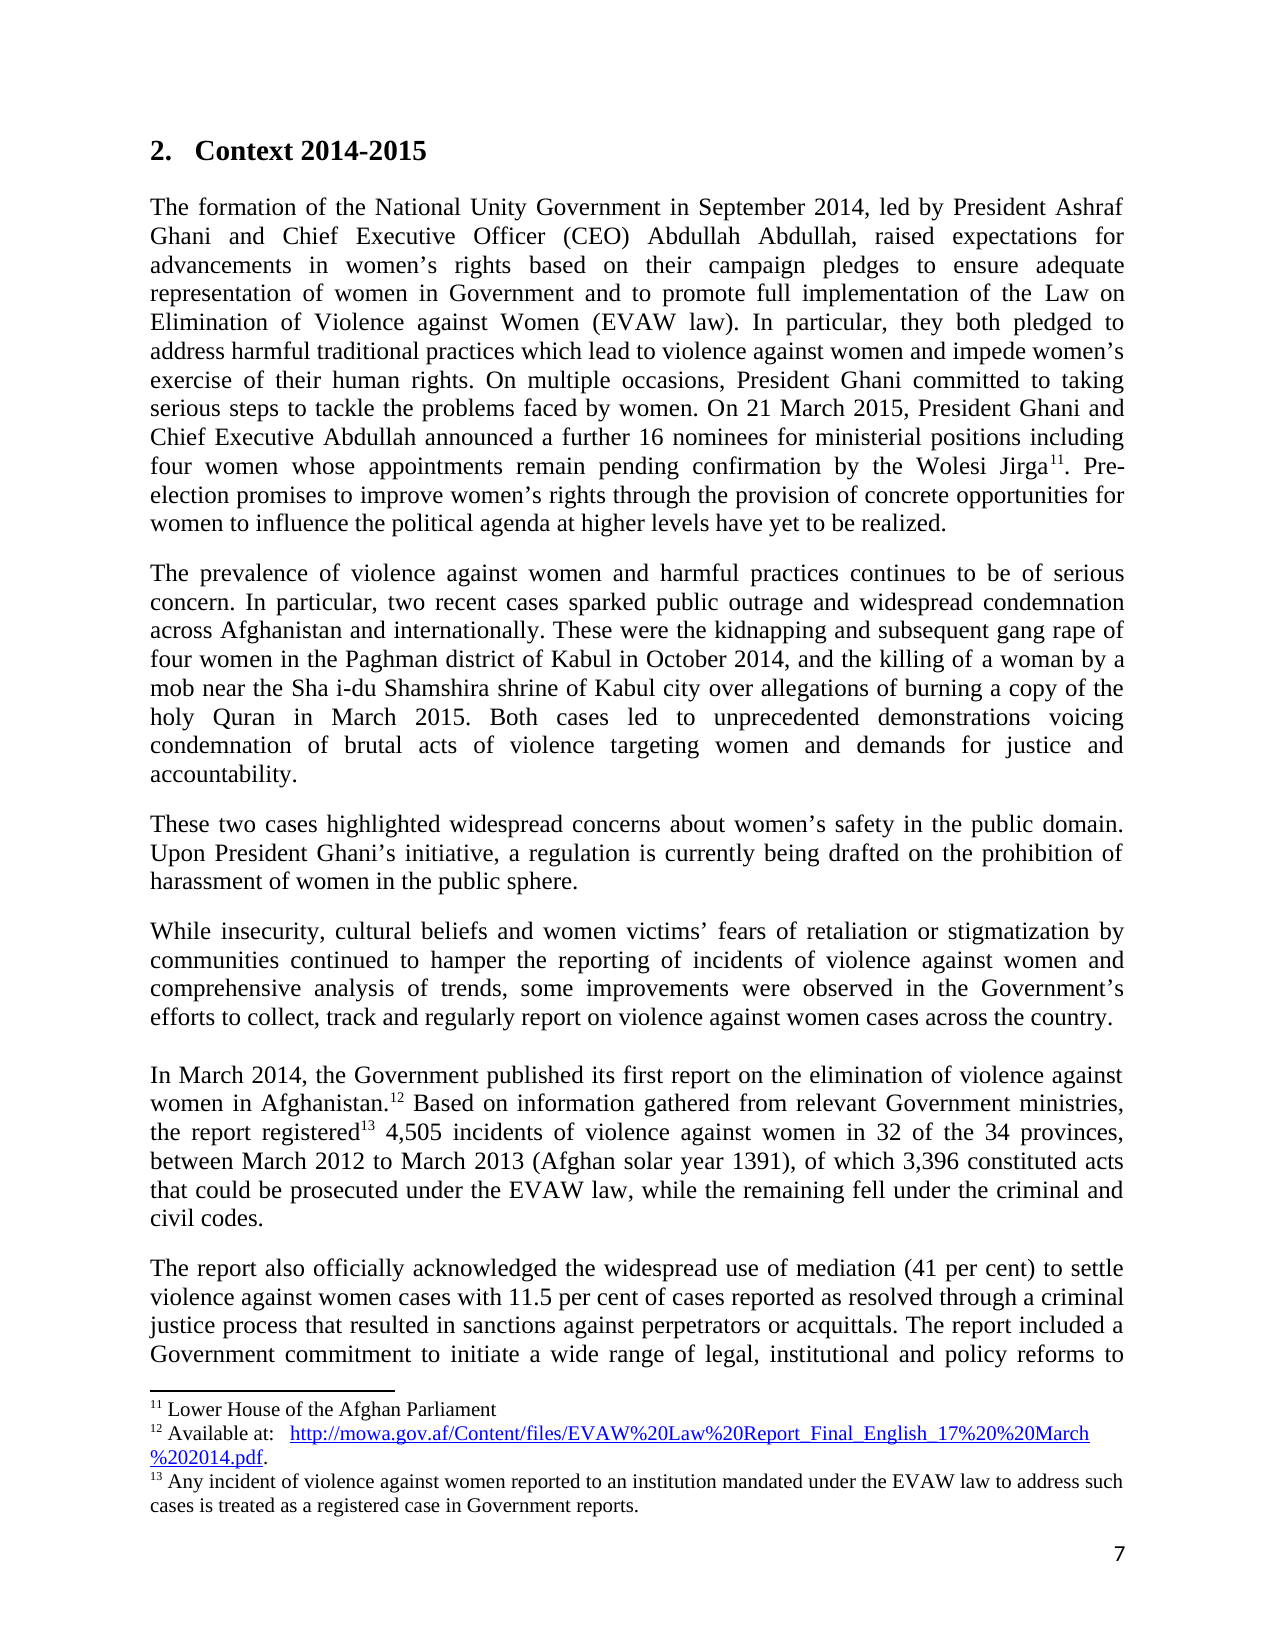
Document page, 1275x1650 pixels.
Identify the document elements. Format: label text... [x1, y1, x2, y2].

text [150, 1253, 1125, 1368]
text While insecurity, cultural beliefs and women victims’ fears of retaliation or stigmatization by communities continued to hamper the reporting of incidents of violence against women and comprehensive analysis of trends, some improvements were observed in the Government’s efforts to collect, track and regularly report on violence against women cases across the country. [150, 916, 1125, 1031]
text These two cases highlighted widespread concerns about women’s safety in the public domain. Upon President Ghani’s initiative, a regulation is currently being drafted on the prohibition of harassment of women in the public sphere. [150, 809, 1125, 895]
text In March 2014, the Government published its first report on the elimination of violence against women in Afghanistan. Based on information gathered from relevant Government ministries, the report registered 4,505 incidents of violence against women in 32 of the 34 provinces, between March 2012 to March 2013 (Afghan solar year 1391), of which 3,396 constituted acts that could be prosecuted under the EVAW law, while the remaining fell under the criminal and civil codes. [150, 1060, 1125, 1232]
subtitle Context 2014-2015 [150, 133, 1125, 166]
text The formation of the National Unity Government in September 2014, led by President Ashraf Ghani and Chief Executive Officer (CEO) Abdullah Abdullah, raised expectations for advancements in women’s rights based on their campaign pledges to ensure adequate representation of women in Government and to promote full implementation of the Law on Elimination of Violence against Women (EVAW law). In particular, they both pledged to address harmful traditional practices which lead to violence against women and impede women’s exercise of their human rights. On multiple occasions, President Ghani committed to taking serious steps to tackle the problems faced by women. On 21 March 2015, President Ghani and Chief Executive Abdullah announced a further 16 nominees for ministerial positions including four women whose appointments remain pending confirmation by the Wolesi Jirga. Pre-election promises to improve women’s rights through the provision of concrete opportunities for women to influence the political agenda at higher levels have yet to be realized. [150, 192, 1125, 537]
text The prevalence of violence against women and harmful practices continues to be of serious concern. In particular, two recent cases sparked public outrage and widespread condemnation across Afghanistan and internationally. These were the kidnapping and subsequent gang rape of four women in the Paghman district of Kabul in October 2014, and the killing of a woman by a mob near the Sha i-du Shamshira shrine of Kabul city over allegations of burning a copy of the holy Quran in March 2015. Both cases led to unprecedented demonstrations voicing condemnation of brutal acts of violence targeting women and demands for justice and accountability. [150, 558, 1125, 788]
